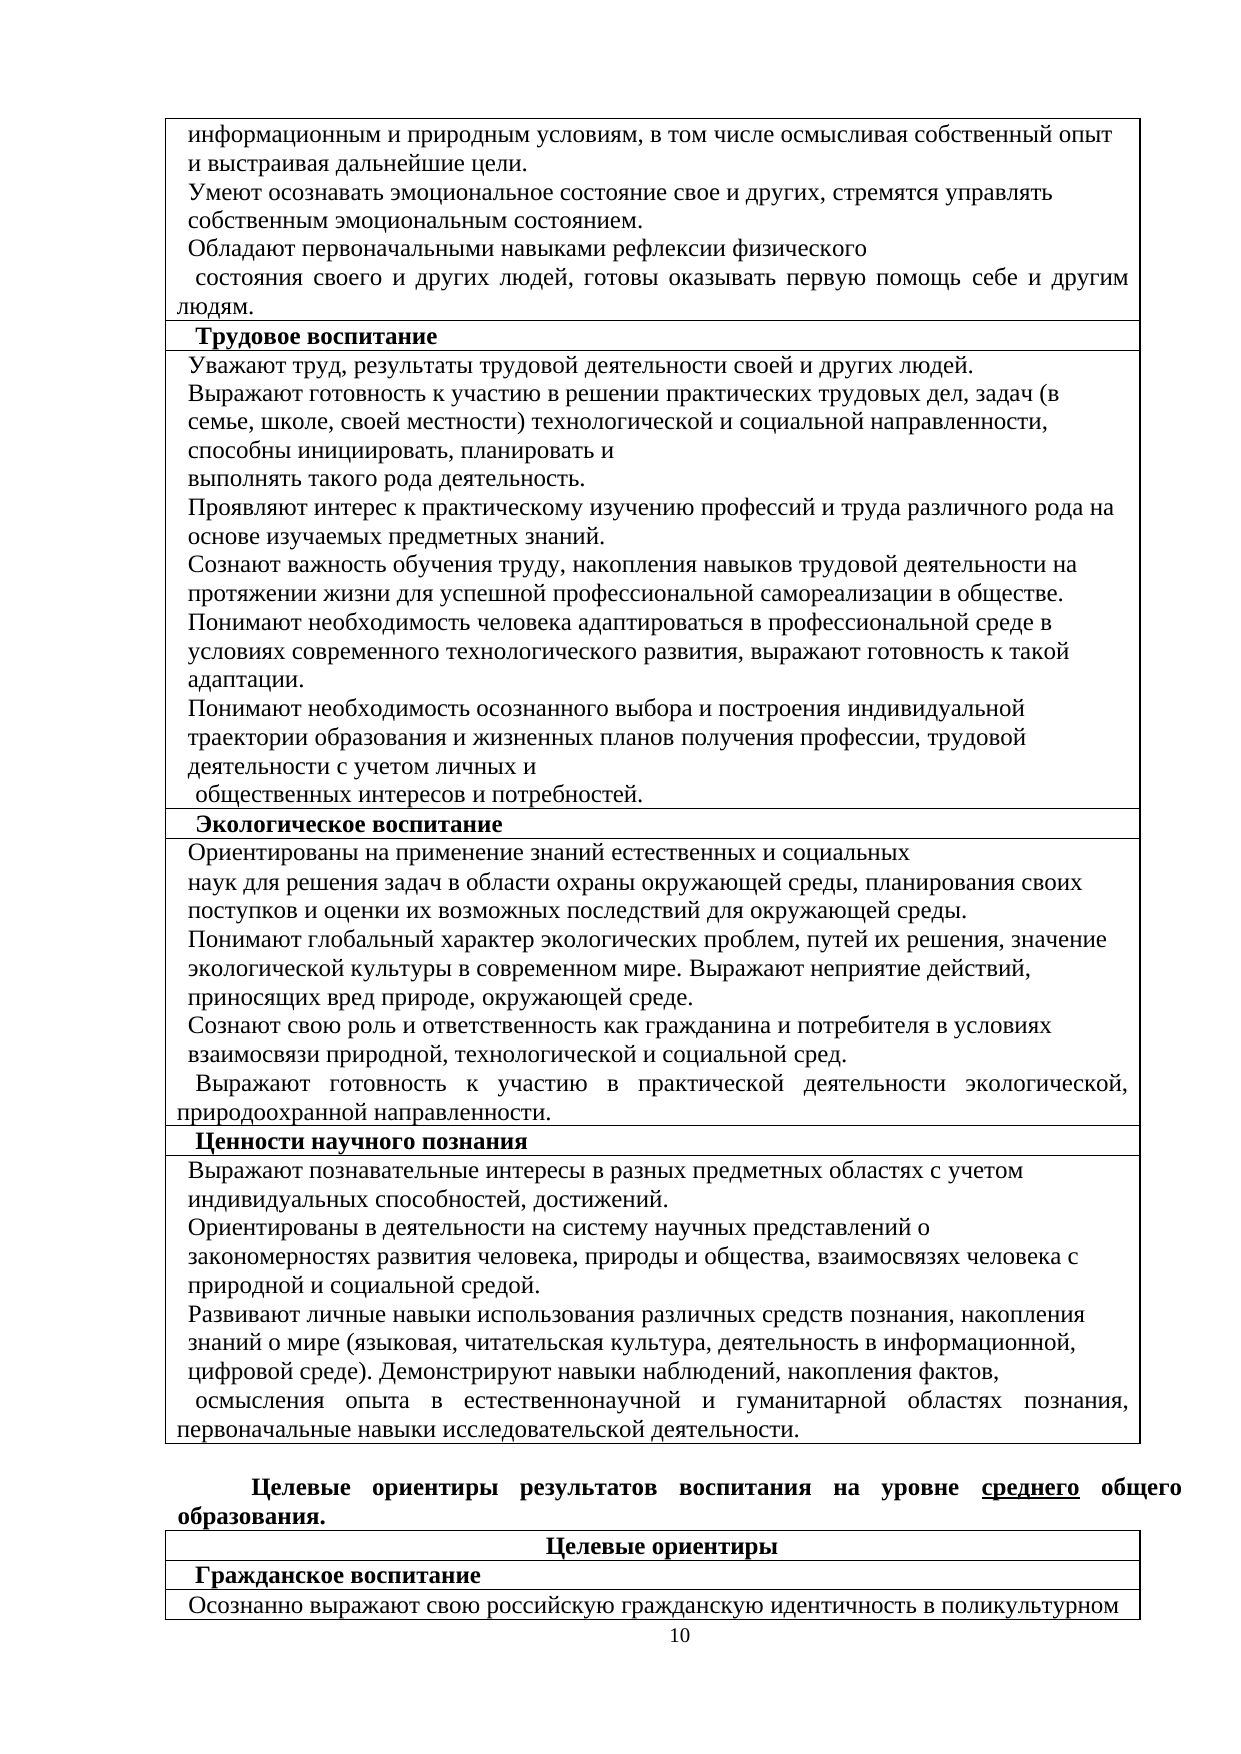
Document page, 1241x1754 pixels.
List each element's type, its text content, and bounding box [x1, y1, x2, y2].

table_cell Ценности научного познания [166, 1126, 1139, 1155]
table_cell Выражают познавательные интересы в разных предметных областях с учетом индивидуальных способностей, достижений. Ориентированы в деятельности на систему научных представлений о закономерностях развития человека, природы и общества, взаимосвязях человека с природной и социальной средой. Развивают личные навыки использования различных средств познания, накопления знаний о мире (языковая, читательская культура, деятельность в информационной, цифровой среде). Демонстрируют навыки наблюдений, накопления фактов, осмысления опыта в естественнонаучной и гуманитарной областях познания, первоначальные навыки исследовательской деятельности. [166, 1156, 1139, 1442]
table_cell Уважают труд, результаты трудовой деятельности своей и других людей. Выражают готовность к участию в решении практических трудовых дел, задач (в семье, школе, своей местности) технологической и социальной направленности, способны инициировать, планировать и выполнять такого рода деятельность. Проявляют интерес к практическому изучению профессий и труда различного рода на основе изучаемых предметных знаний. Сознают важность обучения труду, накопления навыков трудовой деятельности на протяжении жизни для успешной профессиональной самореализации в обществе. Понимают необходимость человека адаптироваться в профессиональной среде в условиях современного технологического развития, выражают готовность к такой адаптации. Понимают необходимость осознанного выбора и построения индивидуальной траектории образования и жизненных планов получения профессии, трудовой деятельности с учетом личных и общественных интересов и потребностей. [166, 351, 1139, 808]
table_cell Ориентированы на применение знаний естественных и социальных наук для решения задач в области охраны окружающей среды, планирования своих поступков и оценки их возможных последствий для окружающей среды. Понимают глобальный характер экологических проблем, путей их решения, значение экологической культуры в современном мире. Выражают неприятие действий, приносящих вред природе, окружающей среде. Сознают свою роль и ответственность как гражданина и потребителя в условиях взаимосвязи природной, технологической и социальной сред. Выражают готовность к участию в практической деятельности экологической, природоохранной направленности. [166, 839, 1139, 1125]
text Целевые ориентиры результатов воспитания на уровне среднего общего образования. [177, 1472, 1182, 1530]
table_cell Трудовое воспитание [166, 321, 1139, 350]
table_cell Экологическое воспитание [166, 809, 1139, 838]
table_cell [166, 1590, 1139, 1619]
table_cell Гражданское воспитание [166, 1561, 1139, 1589]
table_header Целевые ориентиры [166, 1531, 1139, 1559]
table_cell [166, 119, 1139, 320]
